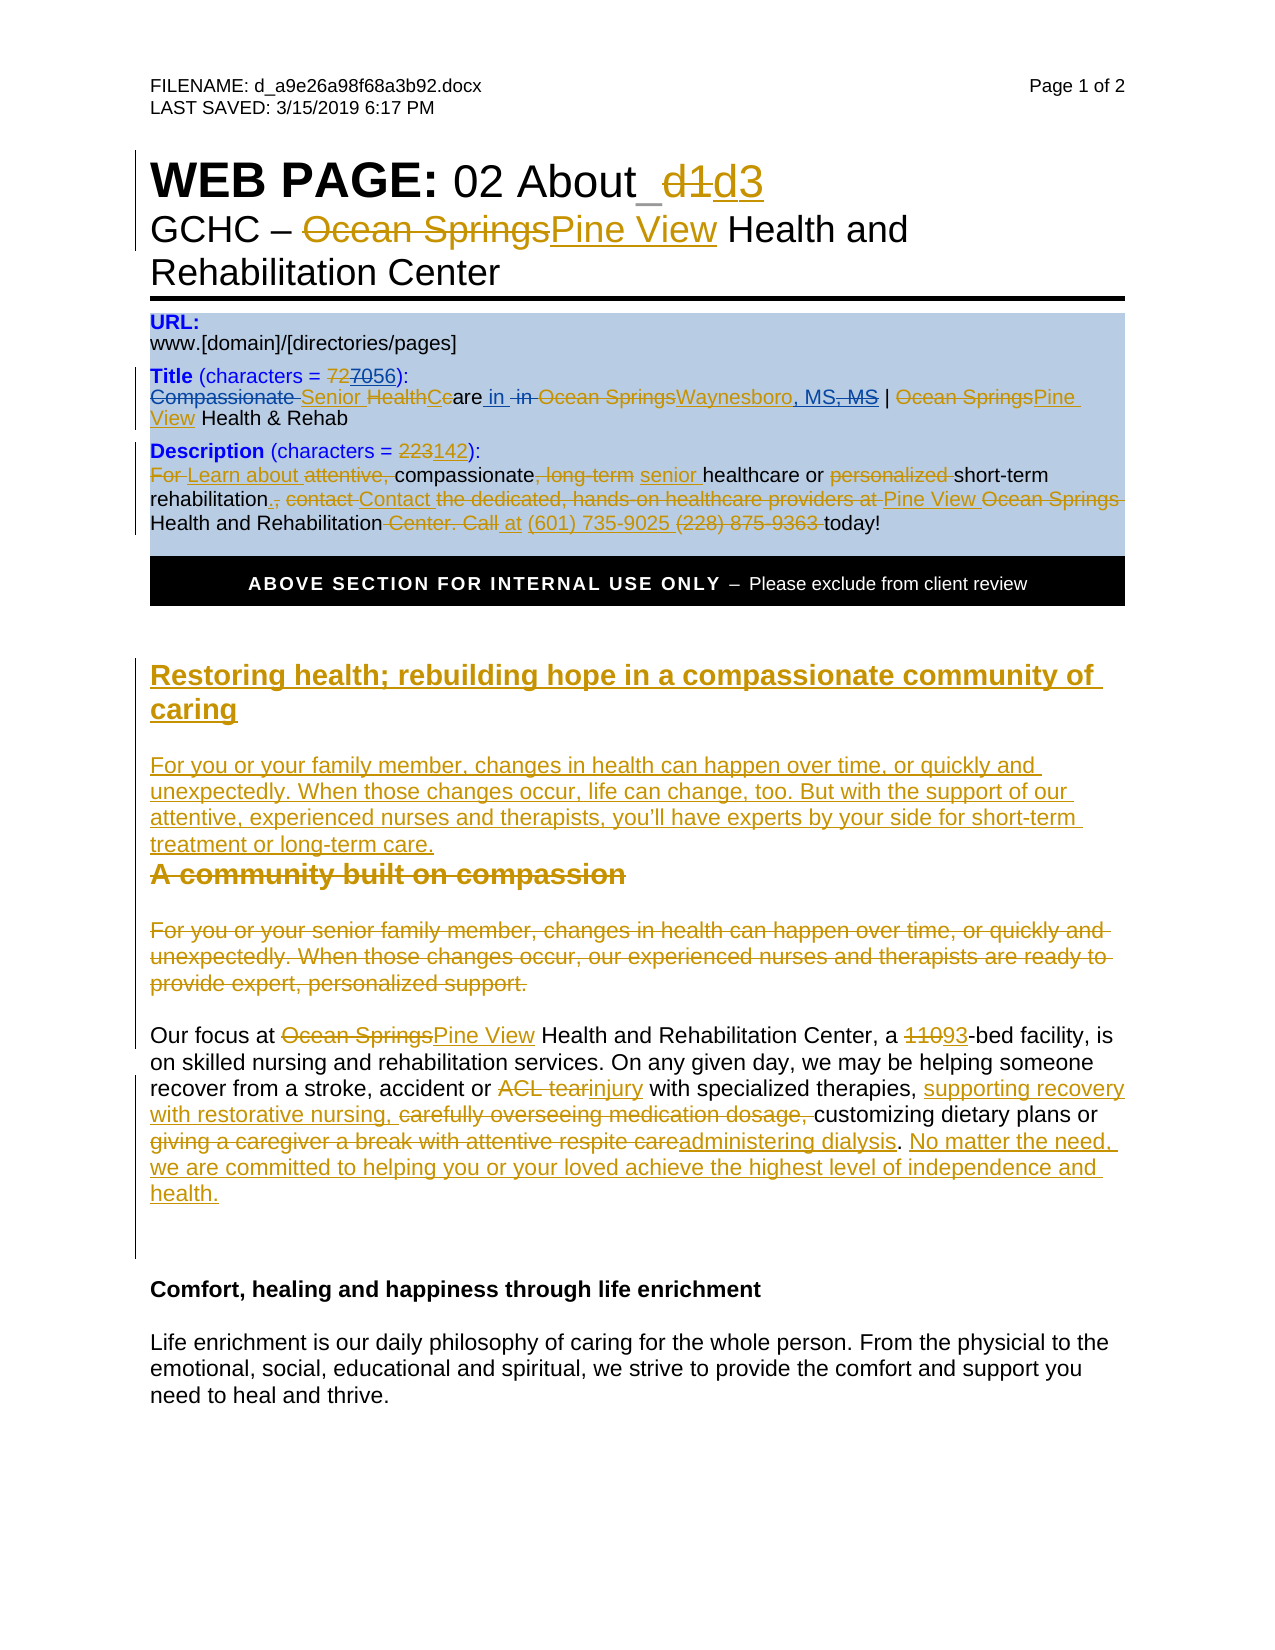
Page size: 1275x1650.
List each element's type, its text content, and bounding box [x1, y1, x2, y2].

text are | Health & Rehab [150, 388, 1125, 430]
text WEB PAGE: 02 About_ [150, 150, 1125, 207]
text Title (characters = ): [150, 367, 1125, 388]
text www.[domain]/[directories/pages] [150, 334, 1125, 355]
text GCHC – Health and Rehabilitation Center [150, 207, 1125, 296]
subtitle Comfort, healing and happiness through life enrichment [150, 1276, 1125, 1302]
text Life enrichment is our daily philosophy of caring for the whole person. From the physicial to the emotional, social, educational and spiritual, we strive to provide the comfort and support you need to heal and thrive. [150, 1329, 1125, 1408]
text ABOVE SECTION FOR INTERNAL USE ONLY – Please exclude from client review [150, 557, 1125, 605]
text URL: [150, 313, 1125, 334]
text Description (characters = ): [150, 442, 1125, 463]
text Our focus at Health and Rehabilitation Center, a -bed facility, is on skilled nursing and rehabilitation services. On any given day, we may be helping someone recover from a stroke, accident or with specialized therapies, customizing dietary plans or . [150, 1022, 1125, 1207]
text compassionate healthcare or short-term rehabilitation Health and Rehabilitation today! [150, 463, 1125, 535]
